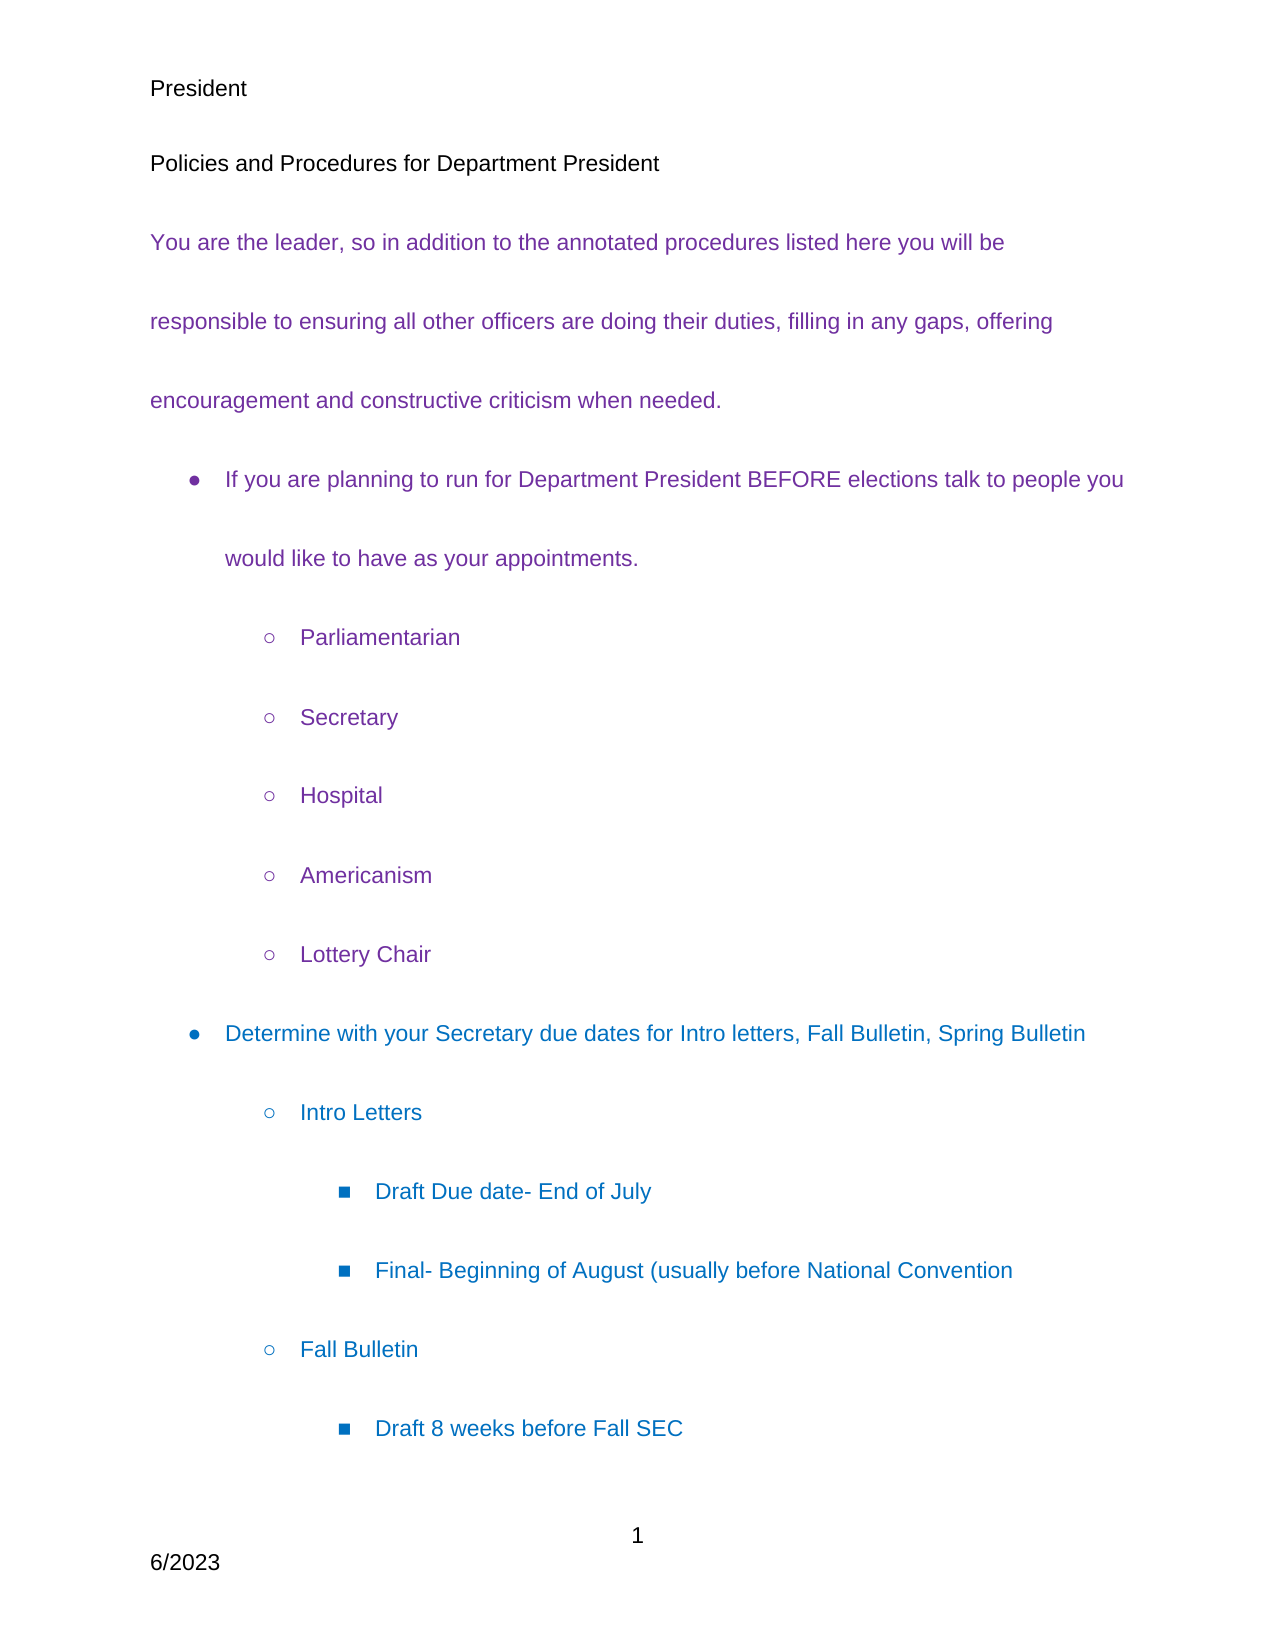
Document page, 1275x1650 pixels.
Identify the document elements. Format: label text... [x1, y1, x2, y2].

text Policies and Procedures for Department President [150, 150, 1125, 176]
list If you are planning to run for Department President BEFORE elections talk to people you would like to have as your appointments. [187, 466, 1125, 572]
list Americanism [262, 862, 1125, 888]
list Secretary [262, 703, 1125, 730]
list Intro Letters [262, 1099, 1125, 1125]
text You are the leader, so in addition to the annotated procedures listed here you will be responsible to ensuring all other officers are doing their duties, filling in any gaps, offering encouragement and constructive criticism when needed. [150, 229, 1125, 413]
list Draft 8 weeks before Fall SEC [337, 1415, 1125, 1441]
list Final- Beginning of August (usually before National Convention [337, 1257, 1125, 1283]
list Hospital [262, 782, 1125, 809]
list Lottery Chair [262, 941, 1125, 967]
list Fall Bulletin [262, 1336, 1125, 1362]
list Determine with your Secretary due dates for Intro letters, Fall Bulletin, Spring Bulletin [187, 1020, 1125, 1046]
list Draft Due date- End of July [337, 1178, 1125, 1204]
list Parliamentarian [262, 624, 1125, 651]
